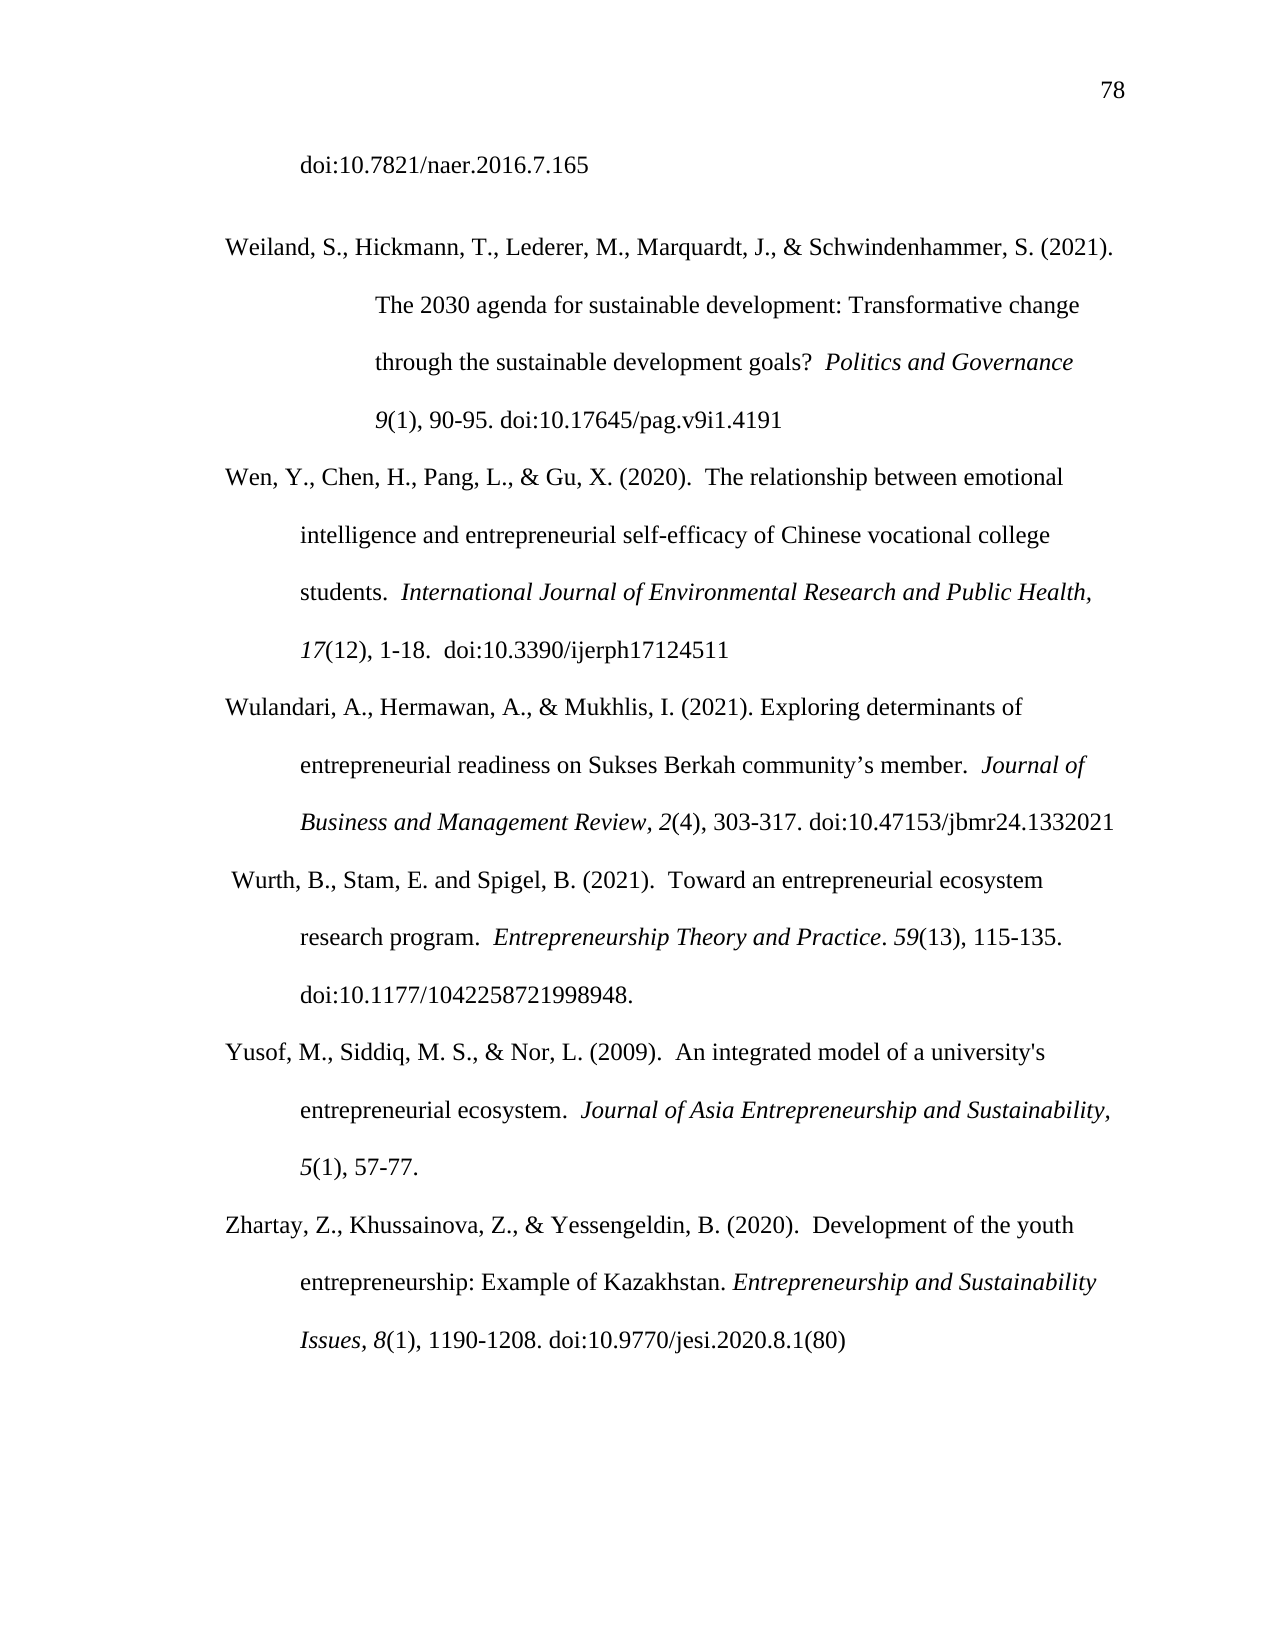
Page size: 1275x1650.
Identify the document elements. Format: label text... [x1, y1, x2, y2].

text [225, 150, 1125, 179]
text Wen, Y., Chen, H., Pang, L., & Gu, X. (2020). The relationship between emotional intelligence and entrepreneurial self-efficacy of Chinese vocational college students. International Journal of Environmental Research and Public Health, 17(12), 1-18. doi:10.3390/ijerph17124511 [225, 462, 1125, 664]
text Weiland, S., Hickmann, T., Lederer, M., Marquardt, J., & Schwindenhammer, S. (2021). The 2030 agenda for sustainable development: Transformative change through the sustainable development goals? Politics and Governance 9(1), 90-95. doi:10.17645/pag.v9i1.4191 [225, 232, 1125, 434]
text Wulandari, A., Hermawan, A., & Mukhlis, I. (2021). Exploring determinants of entrepreneurial readiness on Sukses Berkah community’s member. Journal of Business and Management Review, 2(4), 303-317. doi:10.47153/jbmr24.1332021 [225, 692, 1125, 836]
text Wurth, B., Stam, E. and Spigel, B. (2021). Toward an entrepreneurial ecosystem research program. Entrepreneurship Theory and Practice. 59(13), 115-135. doi:10.1177/1042258721998948. [225, 865, 1125, 1009]
text Zhartay, Z., Khussainova, Z., & Yessengeldin, B. (2020). Development of the youth entrepreneurship: Example of Kazakhstan. Entrepreneurship and Sustainability Issues, 8(1), 1190-1208. doi:10.9770/jesi.2020.8.1(80) [225, 1210, 1125, 1354]
text Yusof, M., Siddiq, M. S., & Nor, L. (2009). An integrated model of a university's entrepreneurial ecosystem. Journal of Asia Entrepreneurship and Sustainability, 5(1), 57-77. [225, 1037, 1125, 1181]
